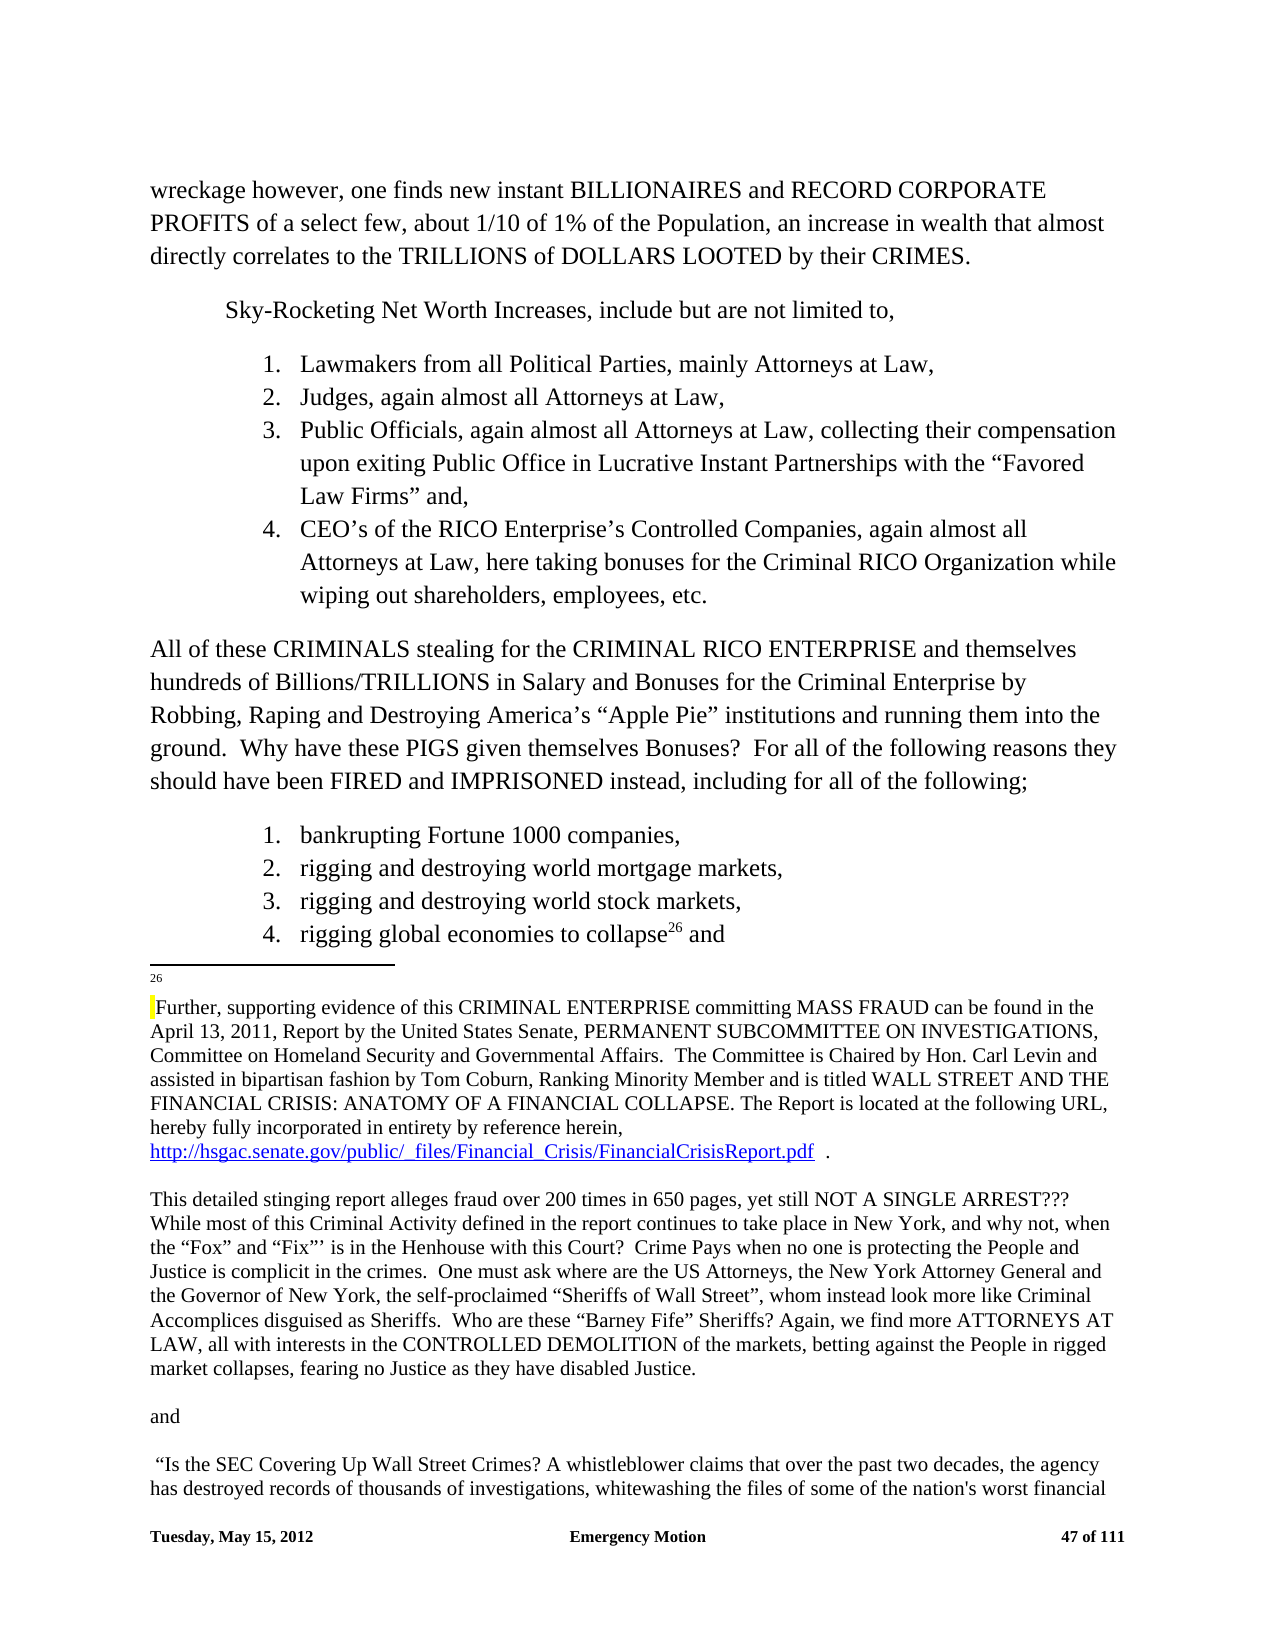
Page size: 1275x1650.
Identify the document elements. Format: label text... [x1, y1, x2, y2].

text All of these CRIMINALS stealing for the CRIMINAL RICO ENTERPRISE and themselves hundreds of Billions/TRILLIONS in Salary and Bonuses for the Criminal Enterprise by Robbing, Raping and Destroying America’s “Apple Pie” institutions and running them into the ground. Why have these PIGS given themselves Bonuses? For all of the following reasons they should have been FIRED and IMPRISONED instead, including for all of the following; [150, 634, 1125, 794]
list Judges, again almost all Attorneys at Law, [262, 382, 1125, 411]
text The CRIMINALS in the RICO Enterprise cloaked as ATTORNEYS AT LAW, act behind the scenes, further profiting from the controlled demolition of the US and Foreign Markets and Fortune 1000 Companies by betting against the PEOPLE and having INSIDE INFORMATION that the markets will collapse from each controlled demolition. From the wreckage however, one finds new instant BILLIONAIRES and RECORD CORPORATE PROFITS of a select few, about 1/10 of 1% of the Population, an increase in wealth that almost directly correlates to the TRILLIONS of DOLLARS LOOTED by their CRIMES. [150, 175, 1125, 270]
list CEO’s of the RICO Enterprise’s Controlled Companies, again almost all Attorneys at Law, here taking bonuses for the Criminal RICO Organization while wiping out shareholders, employees, etc. [262, 514, 1125, 609]
text Sky-Rocketing Net Worth Increases, include but are not limited to, [150, 295, 1125, 324]
list Lawmakers from all Political Parties, mainly Attorneys at Law, [262, 349, 1125, 377]
list rigging and destroying world mortgage markets, [262, 853, 1125, 881]
list rigging global economies to collapse and [262, 919, 1125, 947]
list bankrupting Fortune 1000 companies, [262, 820, 1125, 848]
list rigging and destroying world stock markets, [262, 886, 1125, 914]
list Public Officials, again almost all Attorneys at Law, collecting their compensation upon exiting Public Office in Lucrative Instant Partnerships with the “Favored Law Firms” and, [262, 415, 1125, 509]
